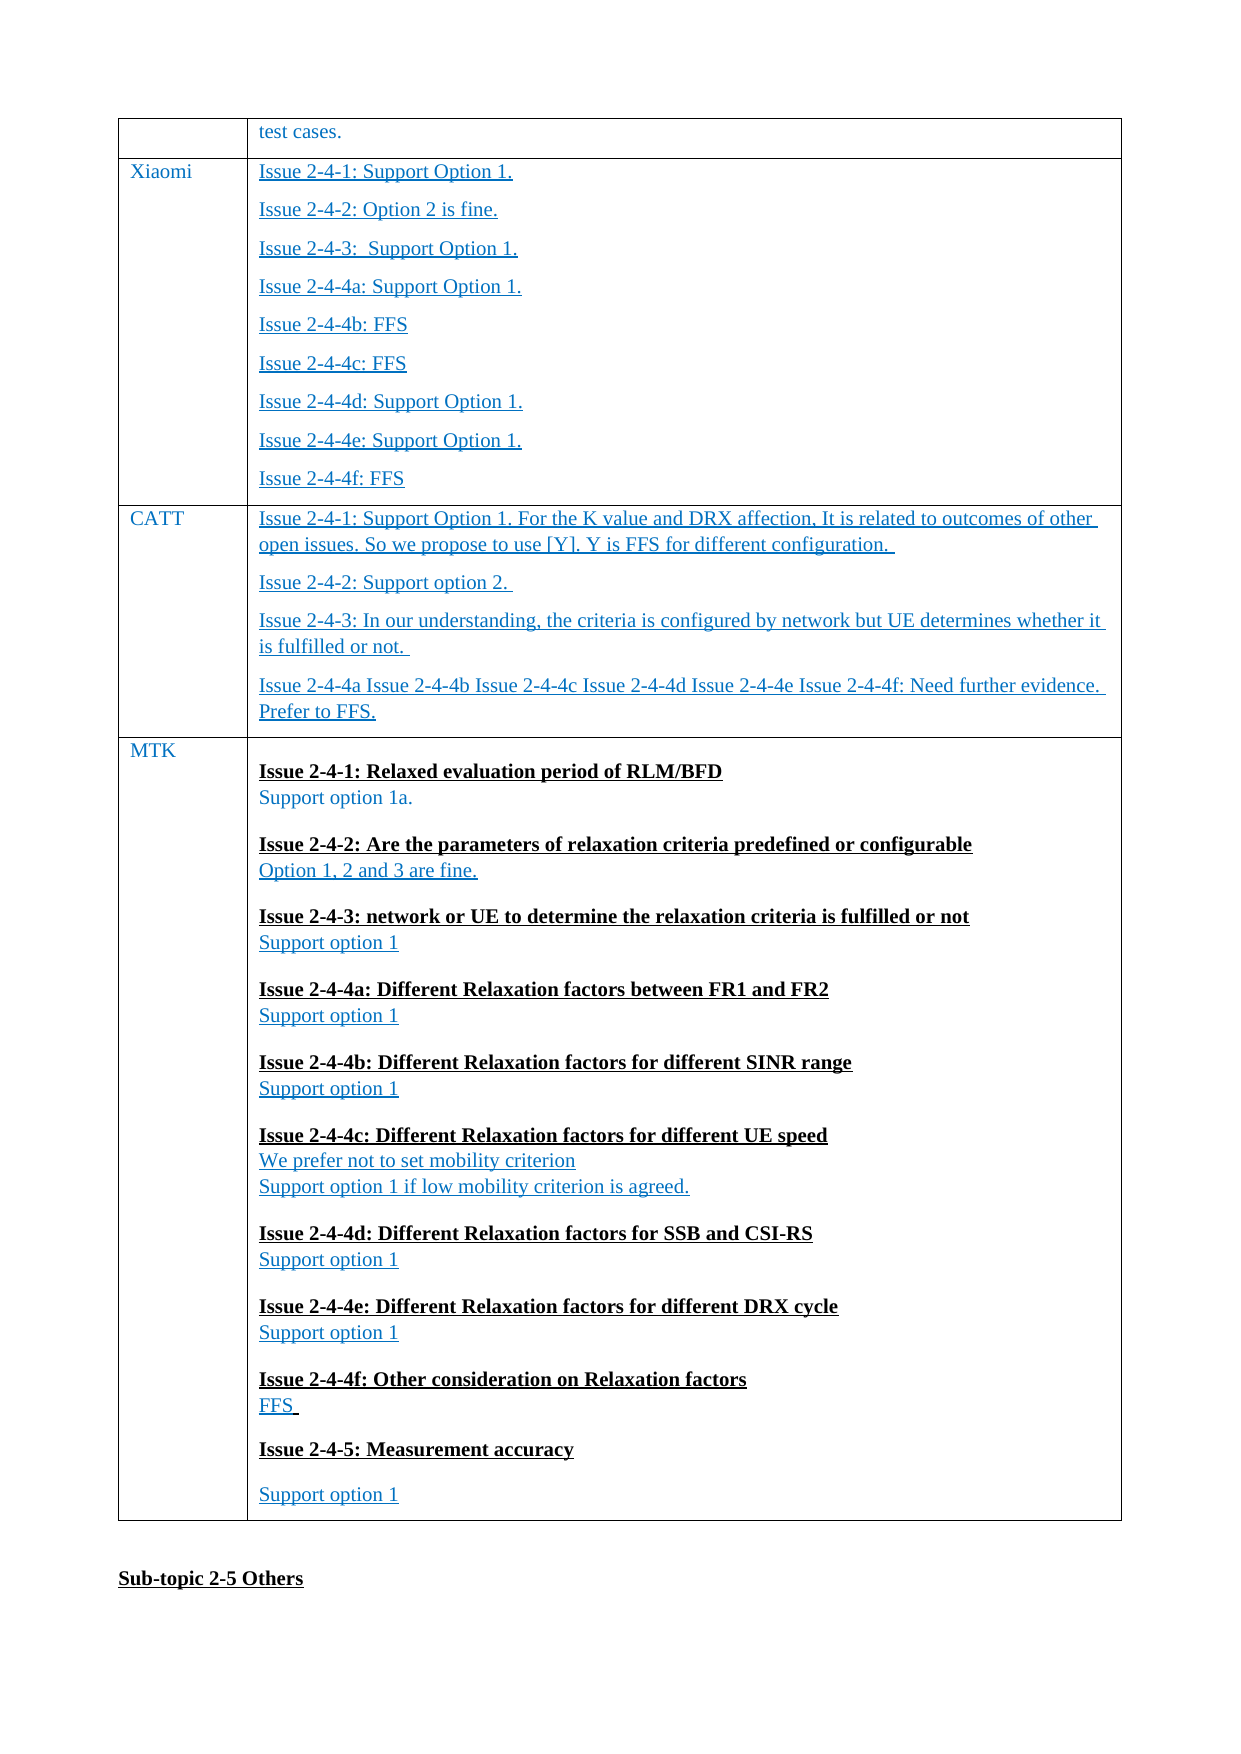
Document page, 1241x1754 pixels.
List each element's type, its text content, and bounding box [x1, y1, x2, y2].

text Sub-topic 2-5 Others [118, 1566, 1122, 1590]
table_cell [248, 159, 1121, 504]
table_cell [119, 159, 247, 504]
table_cell [248, 506, 1121, 737]
table_cell [119, 506, 247, 737]
table_cell [119, 738, 247, 1520]
table_cell [248, 738, 1121, 1520]
table_cell [248, 119, 1121, 157]
table_cell [119, 119, 247, 157]
